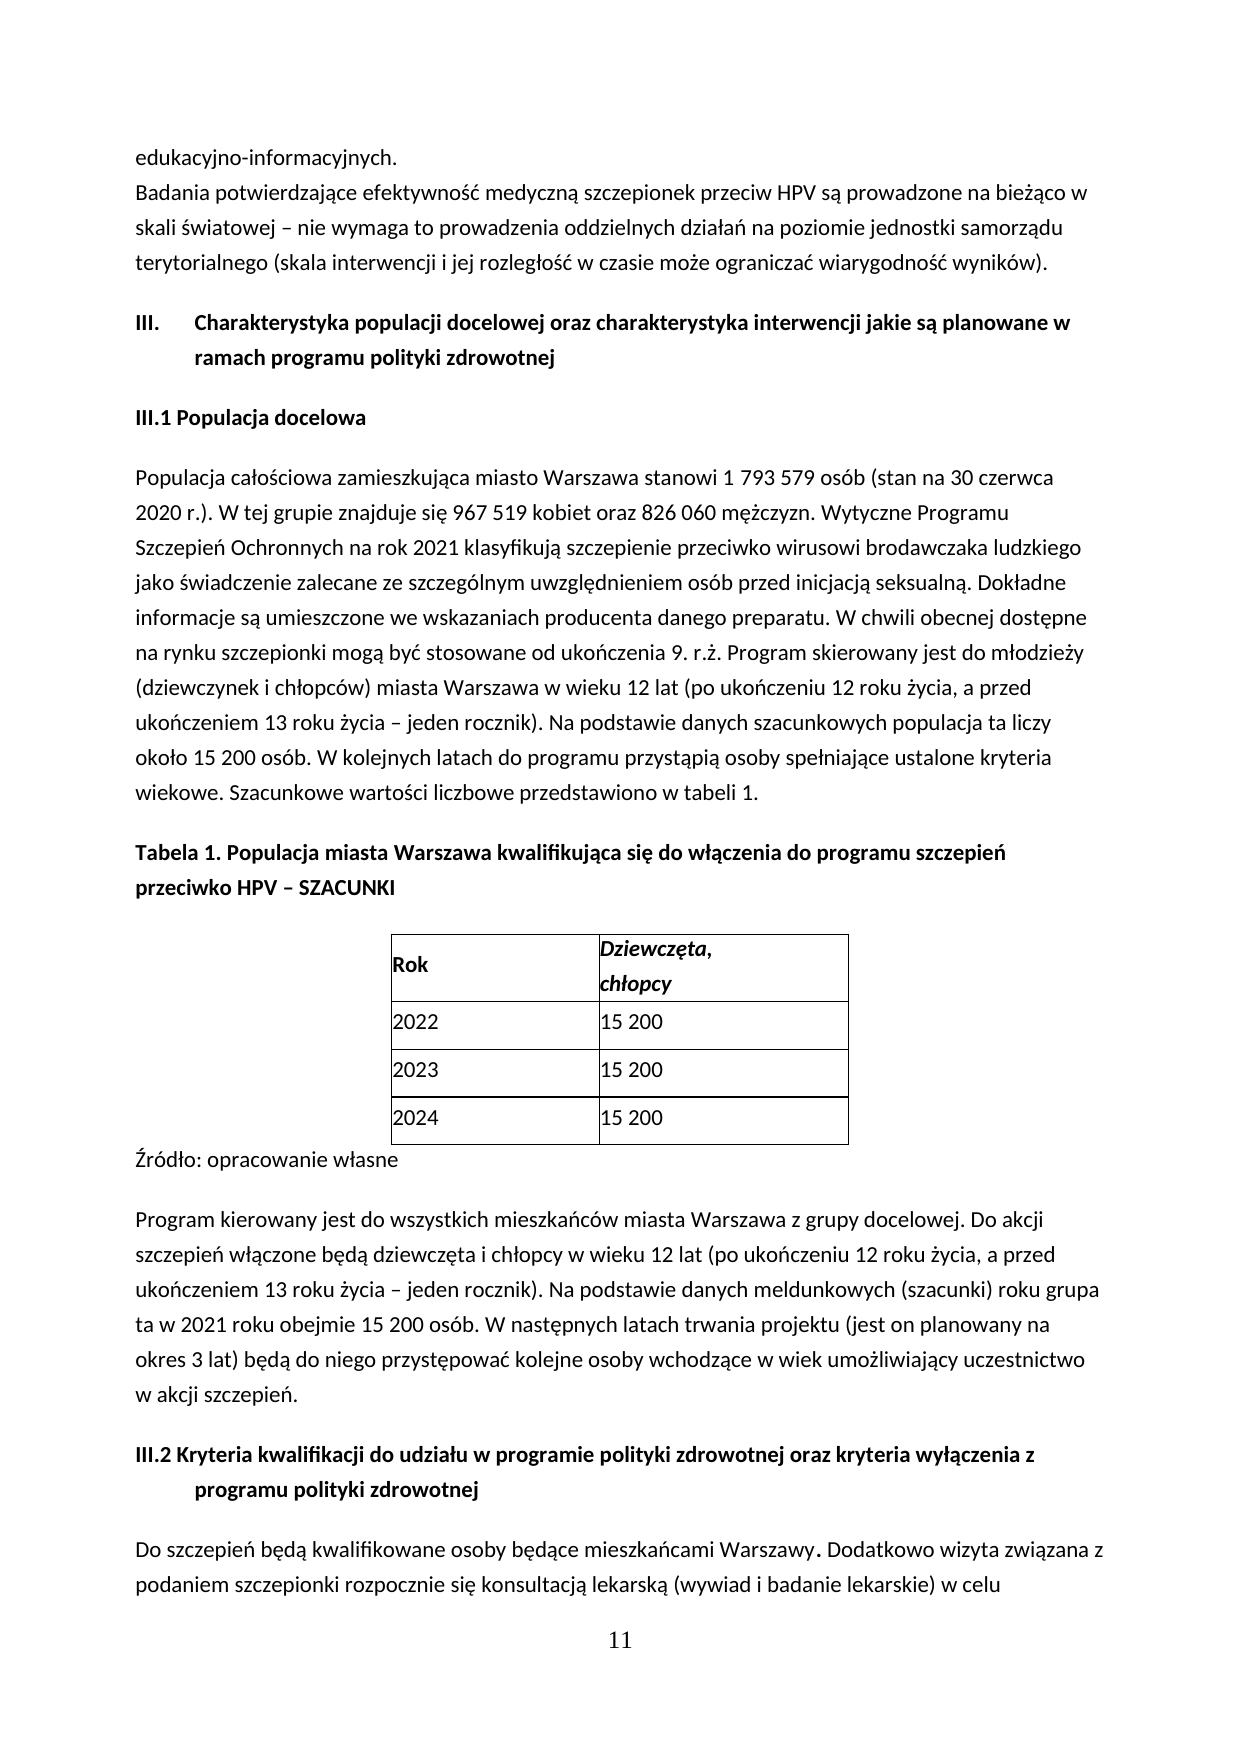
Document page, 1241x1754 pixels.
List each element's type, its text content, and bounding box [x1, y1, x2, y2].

table_cell 2024 [392, 1098, 599, 1144]
table_header Dziewczęta, chłopcy [600, 935, 848, 1001]
table_cell 2022 [392, 1002, 599, 1048]
list Charakterystyka populacji docelowej oraz charakterystyka interwencji jakie są planowane w ramach programu polityki zdrowotnej [135, 308, 1105, 372]
text Populacja całościowa zamieszkująca miasto Warszawa stanowi 1 793 579 osób (stan na 30 czerwca 2020 r.). W tej grupie znajduje się 967 519 kobiet oraz 826 060 mężczyzn. Wytyczne Programu Szczepień Ochronnych na rok 2021 klasyfikują szczepienie przeciwko wirusowi brodawczaka ludzkiego jako świadczenie zalecane ze szczególnym uwzględnieniem osób przed inicjacją seksualną. Dokładne informacje są umieszczone we wskazaniach producenta danego preparatu. W chwili obecnej dostępne na rynku szczepionki mogą być stosowane od ukończenia 9. r.ż. Program skierowany jest do młodzieży (dziewczynek i chłopców) miasta Warszawa w wieku 12 lat (po ukończeniu 12 roku życia, a przed ukończeniem 13 roku życia – jeden rocznik). Na podstawie danych szacunkowych populacja ta liczy około 15 200 osób. W kolejnych latach do programu przystąpią osoby spełniające ustalone kryteria wiekowe. Szacunkowe wartości liczbowe przedstawiono w tabeli 1. [135, 463, 1105, 807]
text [135, 143, 1105, 172]
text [135, 1535, 1105, 1598]
text Źródło: opracowanie własne [135, 1145, 1105, 1173]
text III.1 Populacja docelowa [135, 403, 1105, 432]
table_cell 15 200 [600, 1050, 848, 1096]
text Badania potwierdzające efektywność medyczną szczepionek przeciw HPV są prowadzone na bieżąco w skali światowej – nie wymaga to prowadzenia oddzielnych działań na poziomie jednostki samorządu terytorialnego (skala interwencji i jej rozległość w czasie może ograniczać wiarygodność wyników). [135, 178, 1105, 277]
table_cell 15 200 [600, 1002, 848, 1048]
text III.2 Kryteria kwalifikacji do udziału w programie polityki zdrowotnej oraz kryteria wyłączenia z programu polityki zdrowotnej [135, 1440, 1105, 1503]
text Tabela 1. Populacja miasta Warszawa kwalifikująca się do włączenia do programu szczepień przeciwko HPV – SZACUNKI [135, 838, 1105, 902]
table_cell 15 200 [600, 1098, 848, 1144]
table_header Rok [392, 935, 599, 1001]
table_cell 2023 [392, 1050, 599, 1096]
text Program kierowany jest do wszystkich mieszkańców miasta Warszawa z grupy docelowej. Do akcji szczepień włączone będą dziewczęta i chłopcy w wieku 12 lat (po ukończeniu 12 roku życia, a przed ukończeniem 13 roku życia – jeden rocznik). Na podstawie danych meldunkowych (szacunki) roku grupa ta w 2021 roku obejmie 15 200 osób. W następnych latach trwania projektu (jest on planowany na okres 3 lat) będą do niego przystępować kolejne osoby wchodzące w wiek umożliwiający uczestnictwo w akcji szczepień. [135, 1205, 1105, 1408]
